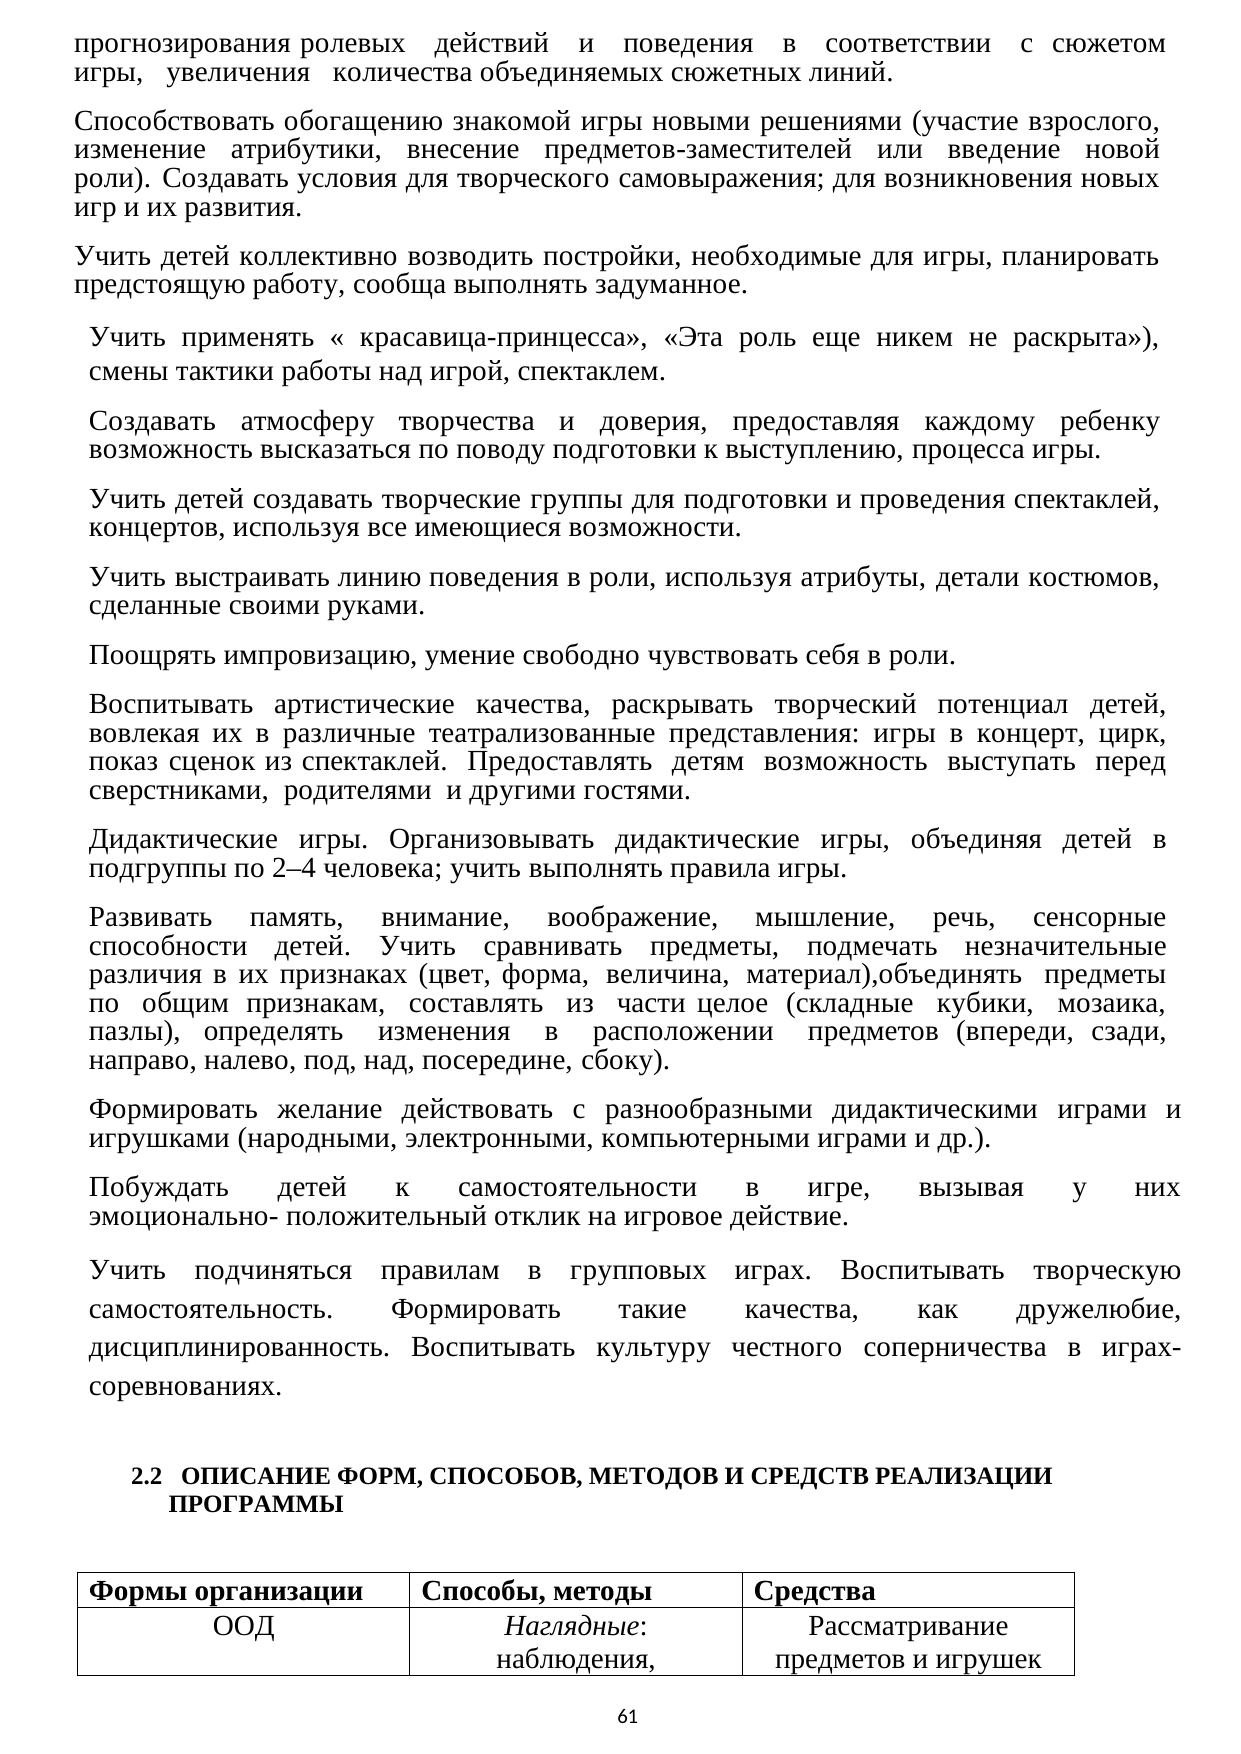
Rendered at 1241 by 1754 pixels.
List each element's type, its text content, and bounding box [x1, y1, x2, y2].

text Учить подчиняться правилам в групповых играх. Воспитывать творческую самостоятельность. Формировать такие качества, как дружелюбие, дисциплинированность. Воспитывать культуру честного соперничества в играх-соревнованиях. [89, 1252, 1181, 1401]
list ОПИСАНИЕ ФОРМ, СПОСОБОВ, МЕТОДОВ И СРЕДСТВ РЕАЛИЗАЦИИ ПРОГРАММЫ [131, 1461, 1166, 1518]
text Учить выстраивать линию поведения в роли, используя атрибуты, детали костюмов, сделанные своими руками. [89, 563, 1159, 621]
text Дидактические игры. Организовывать дидактические игры, объединяя детей в подгруппы по 2–4 человека; учить выполнять правила игры. [89, 826, 1166, 883]
text Воспитывать артистические качества, раскрывать творческий потенциал детей, вовлекая их в различные театрализованные представления: игры в концерт, цирк, показ сценок из спектаклей. Предоставлять детям возможность выступать перед сверстниками, родителями и другими гостями. [89, 691, 1166, 805]
text Способствовать обогащению знакомой игры новыми решениями (участие взрослого, изменение атрибутики, внесение предметов-заместителей или введение новой роли). Создавать условия для творческого самовыражения; для возникновения новых игр и их развития. [74, 107, 1160, 222]
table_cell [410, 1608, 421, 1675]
text Создавать атмосферу творчества и доверия, предоставляя каждому ребенку возможность высказаться по поводу подготовки к выступлению, процесса игры. [89, 408, 1160, 465]
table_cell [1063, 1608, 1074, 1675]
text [74, 29, 1166, 87]
table_header Формы организации [78, 1573, 409, 1607]
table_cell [78, 1608, 409, 1675]
text Учить детей создавать творческие группы для подготовки и проведения спектаклей, концертов, используя все имеющиеся возможности. [89, 486, 1159, 543]
table_header Средства [743, 1573, 1074, 1607]
text Поощрять импровизацию, умение свободно чувствовать себя в роли. [89, 641, 1166, 670]
text Формировать желание действовать с разнообразными дидактическими играми и игрушками (народными, электронными, компьютерными играми и др.). [89, 1096, 1181, 1153]
text Учить детей коллективно возводить постройки, необходимые для игры, планировать предстоящую работу, сообща выполнять задуманное. [74, 242, 1159, 299]
text Побуждать детей к самостоятельности в игре, вызывая у них эмоционально- положительный отклик на игровое действие. [89, 1174, 1181, 1231]
table_header Способы, методы [410, 1573, 742, 1607]
text Учить применять « красавица-принцесса», «Эта роль еще никем не раскрыта»), смены тактики работы над игрой, спектаклем. [89, 320, 1159, 387]
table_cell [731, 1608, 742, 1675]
text Развивать память, внимание, воображение, мышление, речь, сенсорные способности детей. Учить сравнивать предметы, подмечать незначительные различия в их признаках (цвет, форма, величина, материал),объединять предметы по общим признакам, составлять из части целое (складные кубики, мозаика, пазлы), определять изменения в расположении предметов (впереди, сзади, направо, налево, под, над, посередине, сбоку). [89, 904, 1166, 1075]
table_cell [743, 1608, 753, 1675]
